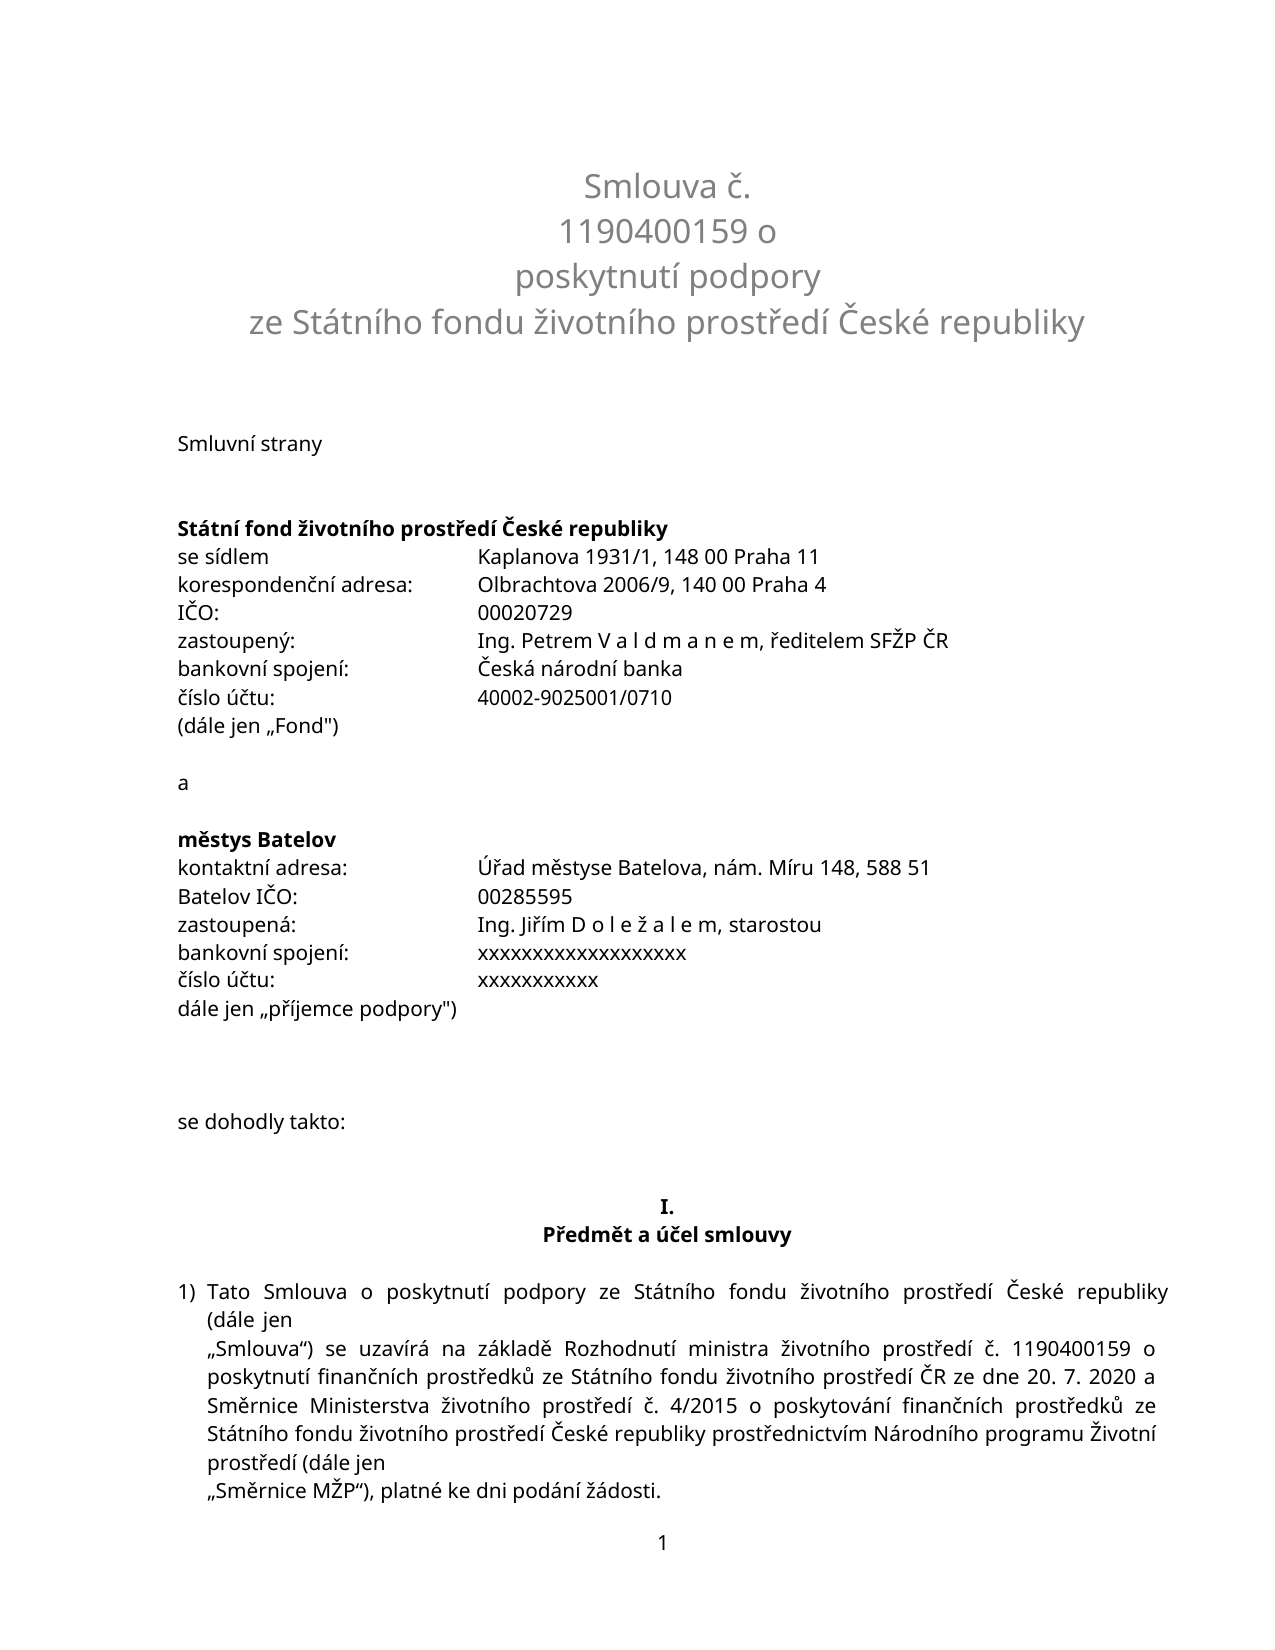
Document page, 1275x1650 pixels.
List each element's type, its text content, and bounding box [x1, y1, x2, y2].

text zastoupený: Ing. Petrem V a l d m a n e m, ředitelem SFŽP ČR [177, 626, 1169, 654]
subtitle I. [493, 1192, 841, 1221]
text dále jen „příjemce podpory") [177, 994, 628, 1022]
text číslo účtu: xxxxxxxxxxx [177, 965, 628, 994]
subtitle městys Batelov [177, 825, 1169, 853]
text „Směrnice MŽP“), platné ke dni podání žádosti. [207, 1476, 1169, 1504]
text zastoupená: Ing. Jiřím D o l e ž a l e m, starostou [177, 910, 1169, 938]
subtitle Státní fond životního prostředí České republiky [177, 514, 1169, 542]
text „Smlouva“) se uzavírá na základě Rozhodnutí ministra životního prostředí č. 1190400159 o poskytnutí finančních prostředků ze Státního fondu životního prostředí ČR ze dne 20. 7. 2020 a Směrnice Ministerstva životního prostředí č. 4/2015 o poskytování finančních prostředků ze Státního fondu životního prostředí České republiky prostřednictvím Národního programu Životní prostředí (dále jen [207, 1334, 1157, 1476]
text se dohodly takto: [177, 1107, 1169, 1136]
text Předmět a účel smlouvy [493, 1221, 841, 1249]
text IČO: 00020729 [177, 598, 1169, 626]
text a [177, 768, 1169, 796]
text číslo účtu: 40002-9025001/0710 (dále jen „Fond") [177, 683, 674, 740]
text kontaktní adresa: Úřad městyse Batelova, nám. Míru 148, 588 51 Batelov IČO: 00285595 [177, 853, 974, 910]
list Tato Smlouva o poskytnutí podpory ze Státního fondu životního prostředí České republiky (dále jen [177, 1277, 1169, 1334]
text bankovní spojení: Česká národní banka [177, 654, 1169, 683]
text se sídlem Kaplanova 1931/1, 148 00 Praha 11 [177, 542, 1169, 570]
text ze Státního fondu životního prostředí České republiky [234, 299, 1100, 344]
text Smlouva č. 1190400159 o poskytnutí podpory [494, 162, 841, 299]
text bankovní spojení: xxxxxxxxxxxxxxxxxxx [177, 938, 1169, 965]
text korespondenční adresa: Olbrachtova 2006/9, 140 00 Praha 4 [177, 570, 1169, 598]
text Smluvní strany [177, 429, 1169, 458]
